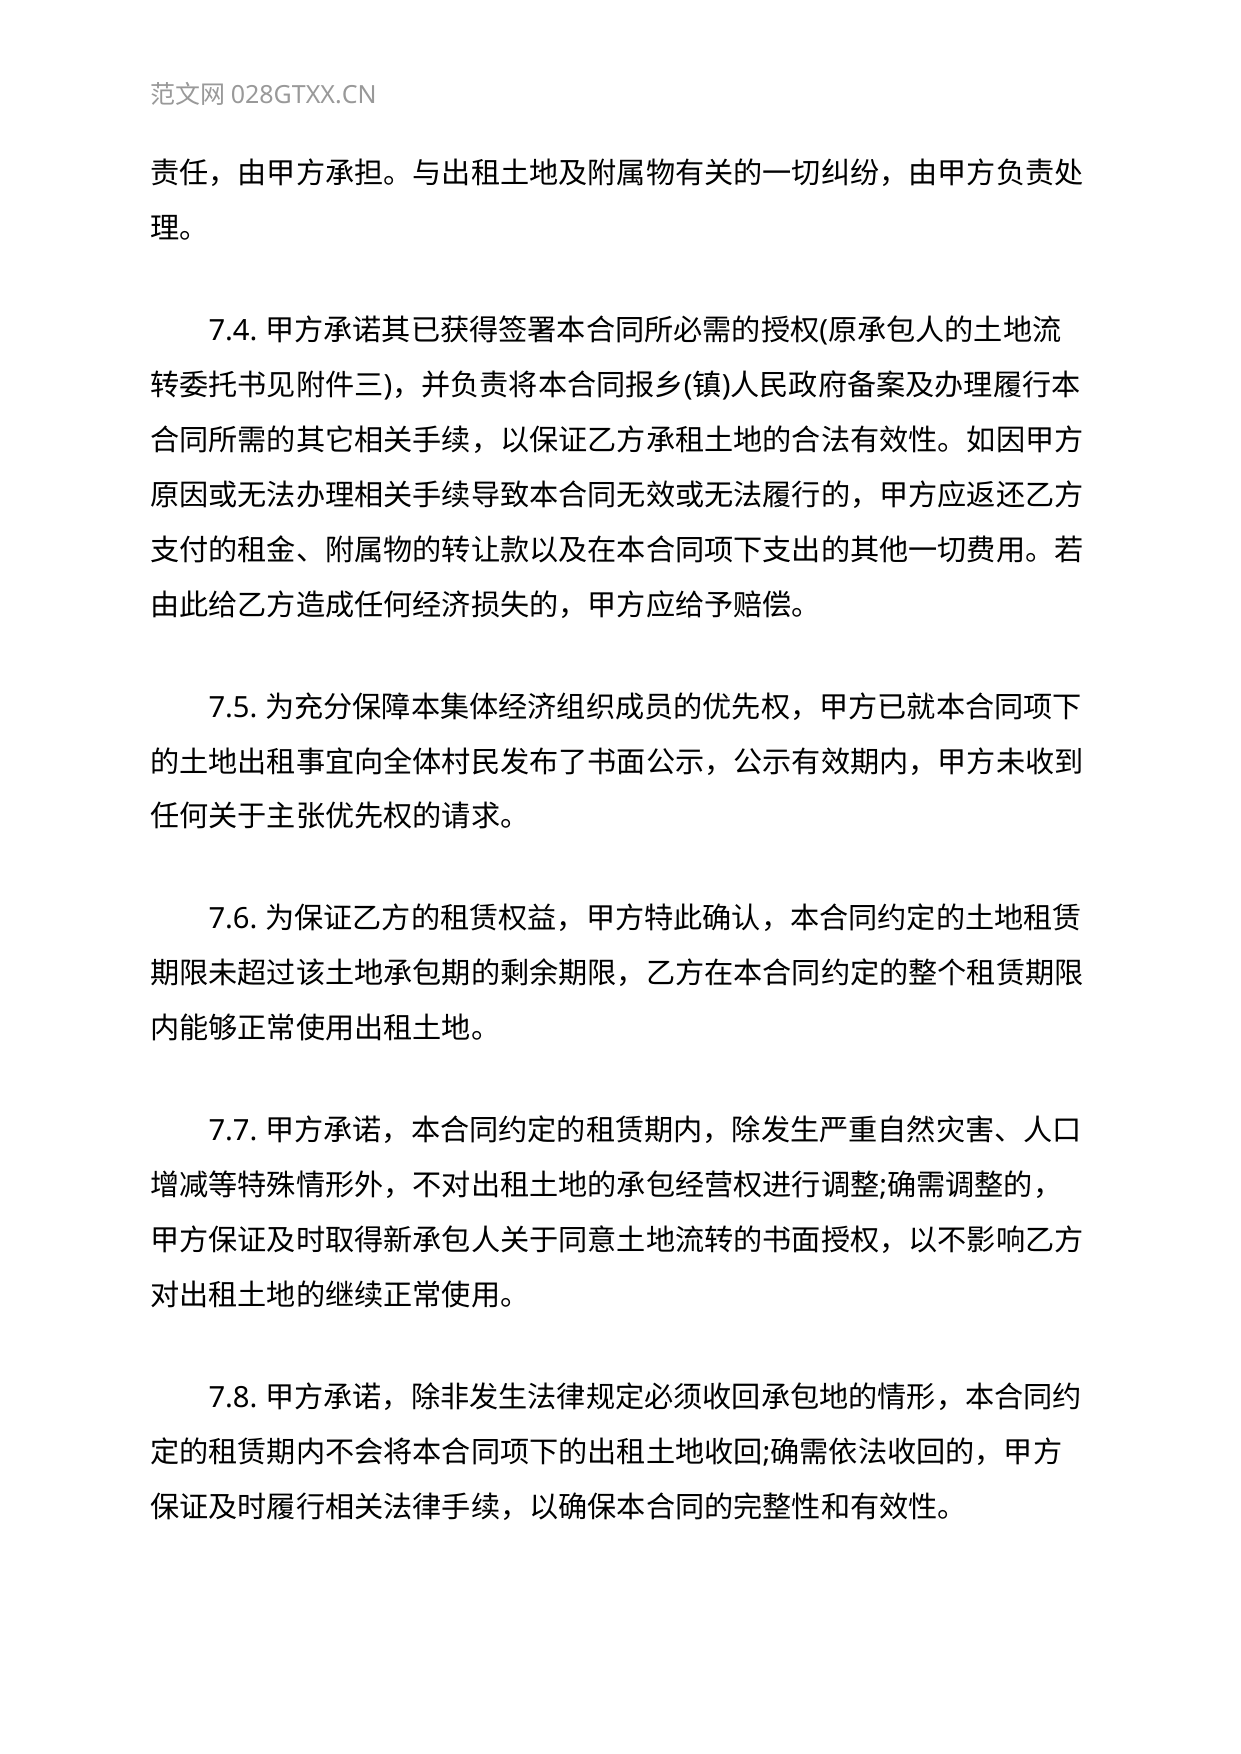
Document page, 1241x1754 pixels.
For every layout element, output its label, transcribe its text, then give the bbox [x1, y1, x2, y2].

text 7.7. 甲方承诺，本合同约定的租赁期内，除发生严重自然灾害、人口增减等特殊情形外，不对出租土地的承包经营权进行调整;确需调整的，甲方保证及时取得新承包人关于同意土地流转的书面授权，以不影响乙方对出租土地的继续正常使用。 [150, 1106, 1090, 1314]
text 7.5. 为充分保障本集体经济组织成员的优先权，甲方已就本合同项下的土地出租事宜向全体村民发布了书面公示，公示有效期内，甲方未收到任何关于主张优先权的请求。 [150, 683, 1090, 835]
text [150, 150, 1090, 247]
text 7.4. 甲方承诺其已获得签署本合同所必需的授权(原承包人的土地流转委托书见附件三)，并负责将本合同报乡(镇)人民政府备案及办理履行本合同所需的其它相关手续，以保证乙方承租土地的合法有效性。如因甲方原因或无法办理相关手续导致本合同无效或无法履行的，甲方应返还乙方支付的租金、附属物的转让款以及在本合同项下支出的其他一切费用。若由此给乙方造成任何经济损失的，甲方应给予赔偿。 [150, 307, 1090, 624]
text 7.8. 甲方承诺，除非发生法律规定必须收回承包地的情形，本合同约定的租赁期内不会将本合同项下的出租土地收回;确需依法收回的，甲方保证及时履行相关法律手续，以确保本合同的完整性和有效性。 [150, 1373, 1090, 1525]
text 7.6. 为保证乙方的租赁权益，甲方特此确认，本合同约定的土地租赁期限未超过该土地承包期的剩余期限，乙方在本合同约定的整个租赁期限内能够正常使用出租土地。 [150, 895, 1090, 1047]
